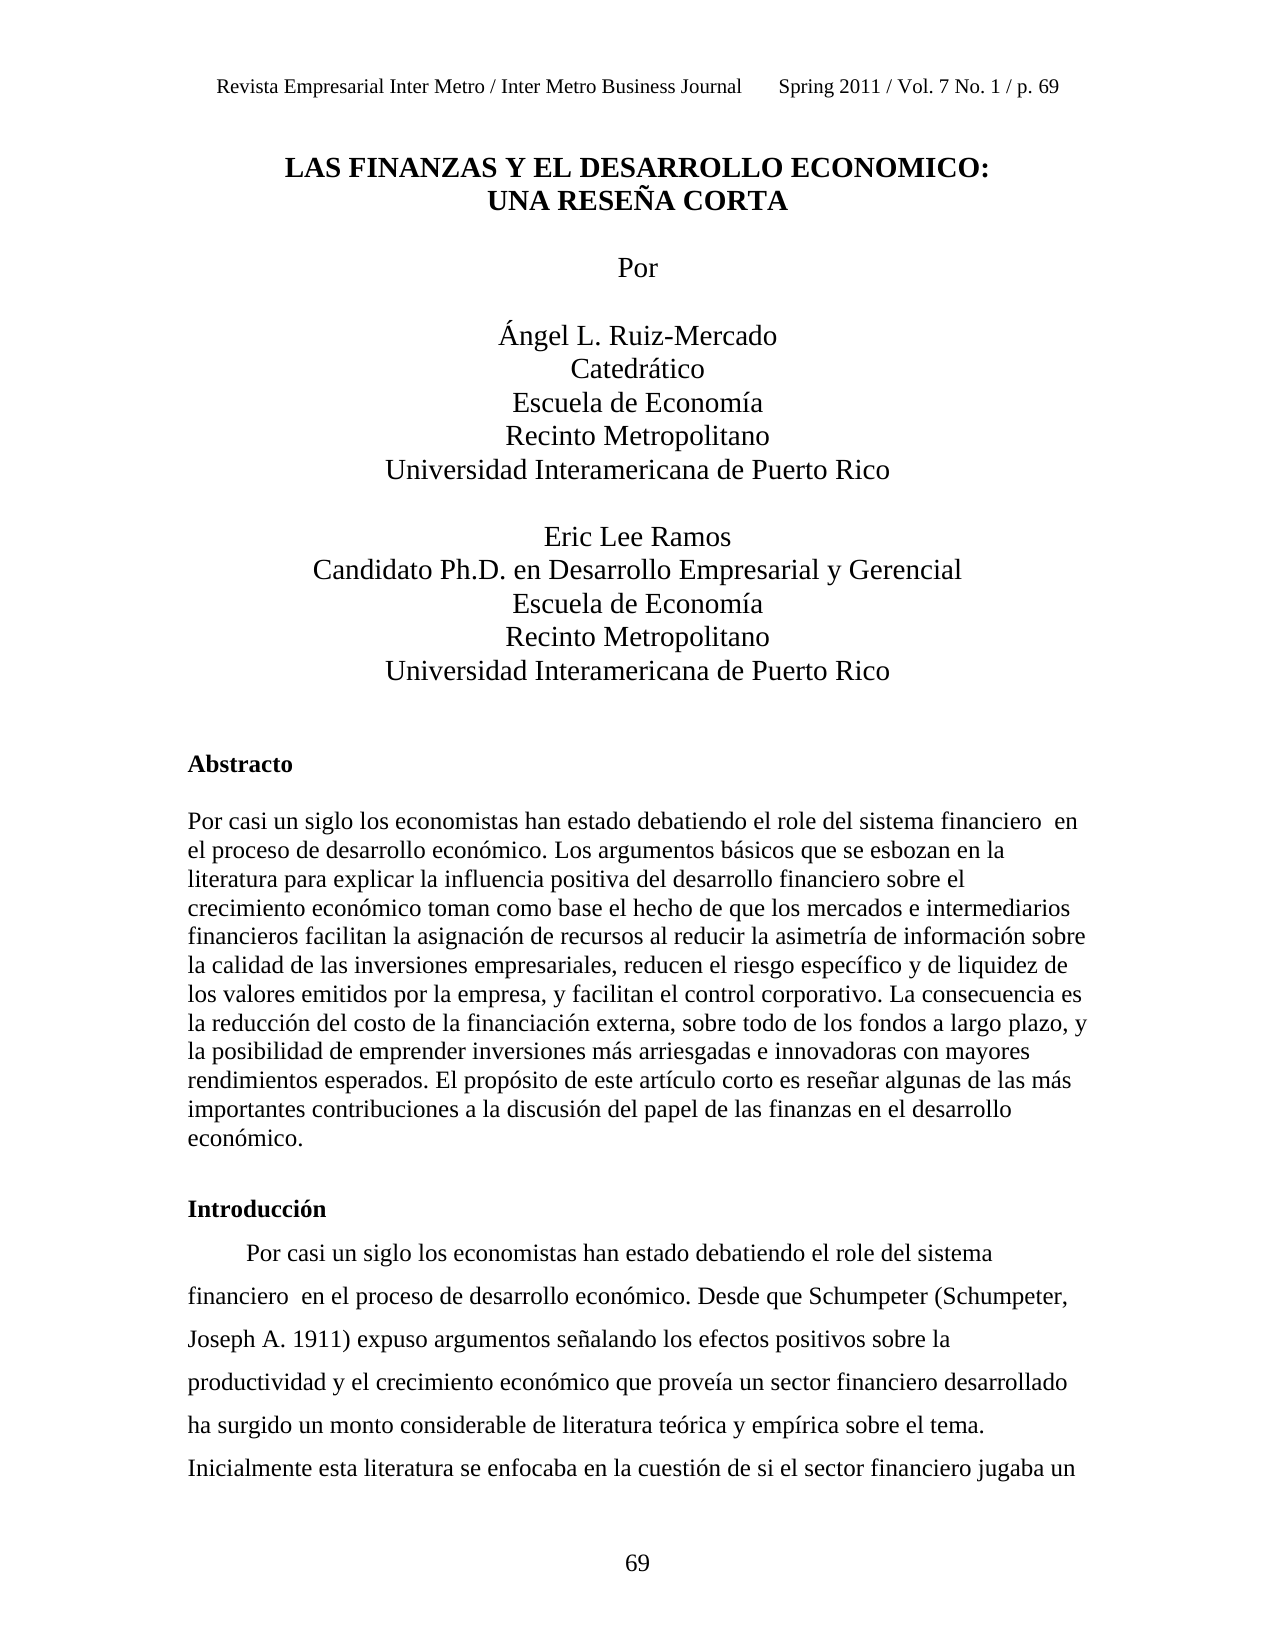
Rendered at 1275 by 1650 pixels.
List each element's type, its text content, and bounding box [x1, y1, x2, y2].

text Recinto Metropolitano [187, 619, 1087, 653]
text Por casi un siglo los economistas han estado debatiendo el role del sistema financiero en el proceso de desarrollo económico. Los argumentos básicos que se esbozan en la literatura para explicar la influencia positiva del desarrollo financiero sobre el crecimiento económico toman como base el hecho de que los mercados e intermediarios financieros facilitan la asignación de recursos al reducir la asimetría de información sobre la calidad de las inversiones empresariales, reducen el riesgo específico y de liquidez de los valores emitidos por la empresa, y facilitan el control corporativo. La consecuencia es la reducción del costo de la financiación externa, sobre todo de los fondos a largo plazo, y la posibilidad de emprender inversiones más arriesgadas e innovadoras con mayores rendimientos esperados. El propósito de este artículo corto es reseñar algunas de las más importantes contribuciones a la discusión del papel de las finanzas en el desarrollo económico. [187, 806, 1087, 1151]
text LAS FINANZAS Y EL DESARROLLO ECONOMICO: [187, 150, 1087, 183]
text Escuela de Economía [187, 586, 1087, 619]
text Escuela de Economía [187, 385, 1087, 418]
text Por [187, 251, 1087, 284]
text Ángel L. Ruiz-Mercado [187, 318, 1087, 351]
text Introducción [187, 1194, 1087, 1223]
text Abstracto [187, 749, 1087, 778]
text Universidad Interamericana de Puerto Rico [187, 653, 1087, 687]
text Eric Lee Ramos [187, 519, 1087, 552]
text Recinto Metropolitano [187, 418, 1087, 452]
text Catedrático [187, 351, 1087, 385]
text Una Reseña CORTA [187, 183, 1087, 217]
text Universidad Interamericana de Puerto Rico [187, 452, 1087, 485]
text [187, 1238, 1087, 1482]
text Candidato Ph.D. en Desarrollo Empresarial y Gerencial [187, 552, 1087, 586]
